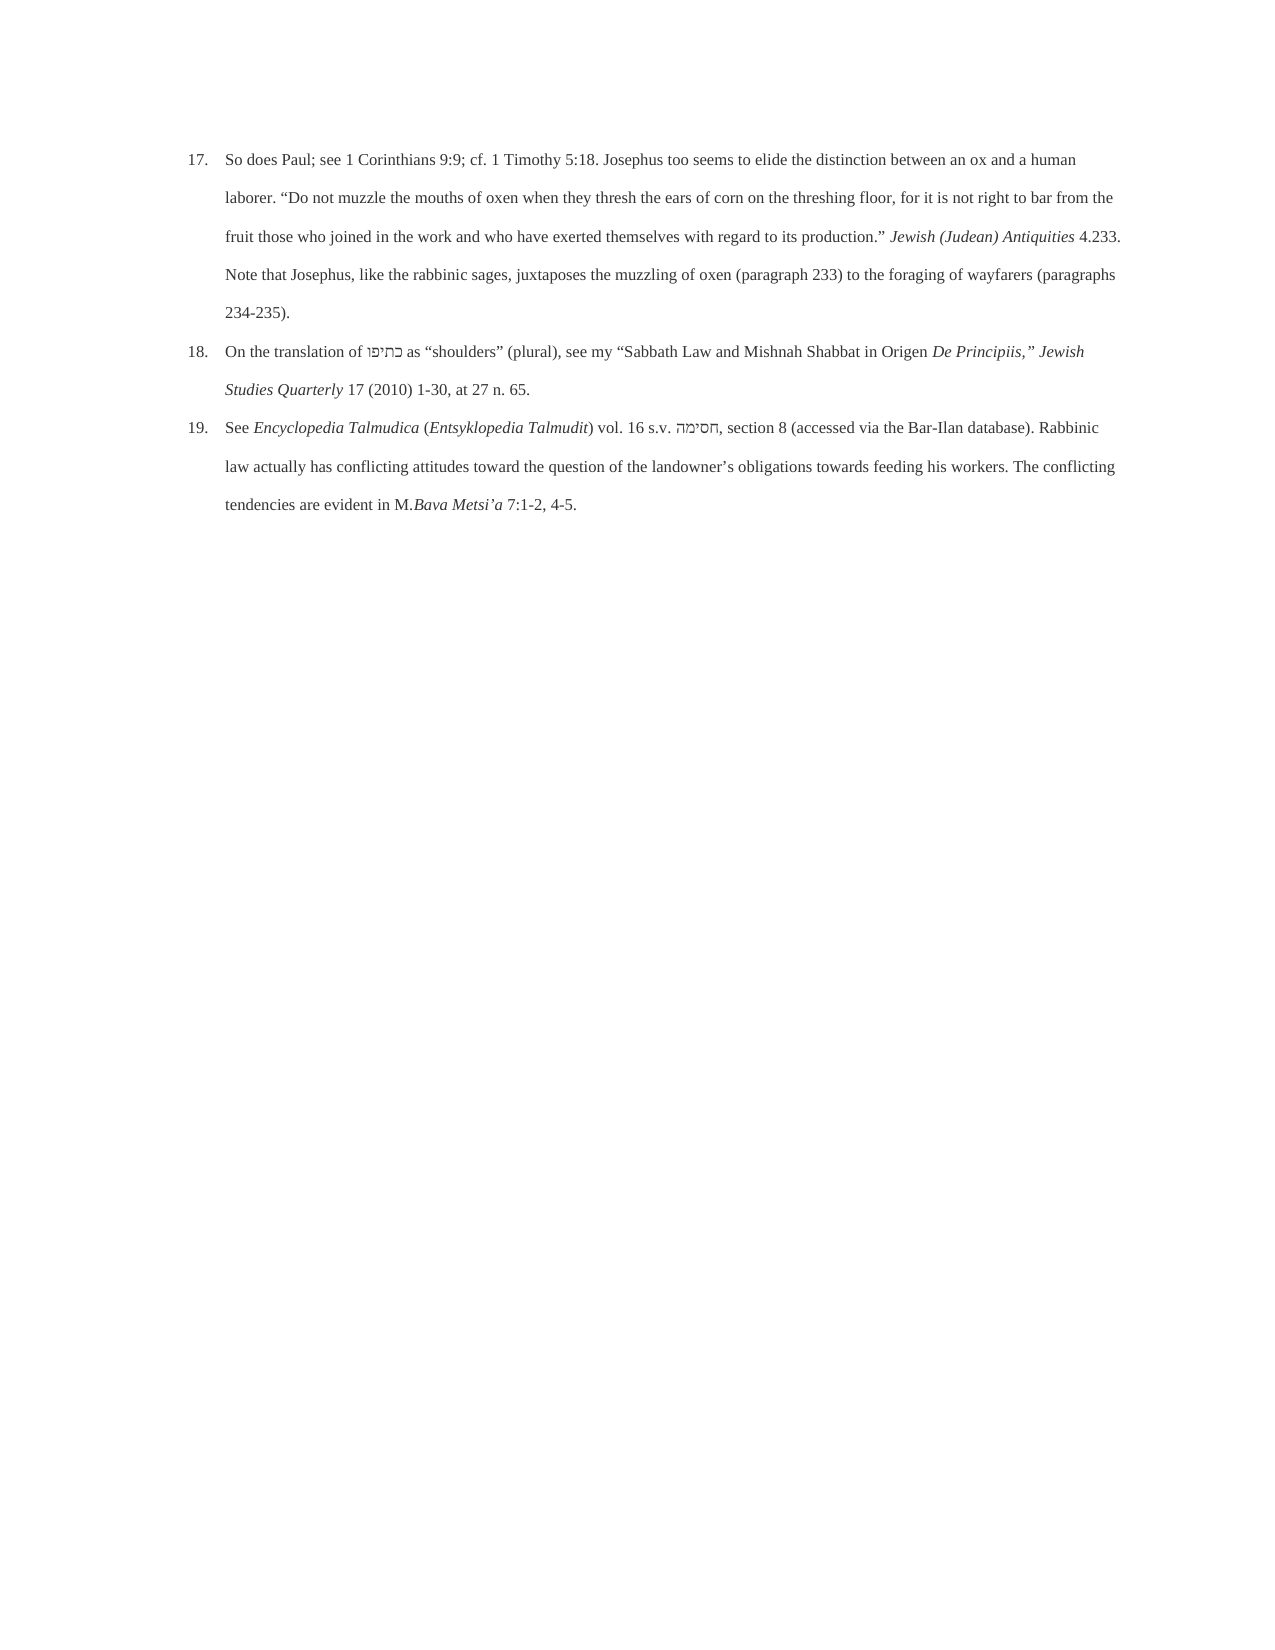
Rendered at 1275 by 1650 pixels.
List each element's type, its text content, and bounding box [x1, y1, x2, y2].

list So does Paul; see 1 Corinthians 9:9; cf. 1 Timothy 5:18. Josephus too seems to elide the distinction between an ox and a human laborer. “Do not muzzle the mouths of oxen when they thresh the ears of corn on the threshing floor, for it is not right to bar from the fruit those who joined in the work and who have exerted themselves with regard to its production.” Jewish (Judean) Antiquities 4.233. Note that Josephus, like the rabbinic sages, juxtaposes the muzzling of oxen (paragraph 233) to the foraging of wayfarers (paragraphs 234-235). [187, 150, 1125, 322]
list See Encyclopedia Talmudica (Entsyklopedia Talmudit) vol. 16 s.v. חסימה, section 8 (accessed via the Bar-Ilan database). Rabbinic law actually has conflicting attitudes toward the question of the landowner’s obligations towards feeding his workers. The conflicting tendencies are evident in M.Bava Metsi’a 7:1-2, 4-5. [187, 418, 1125, 514]
list On the translation of כתיפו as “shoulders” (plural), see my “Sabbath Law and Mishnah Shabbat in Origen De Principiis,” Jewish Studies Quarterly 17 (2010) 1-30, at 27 n. 65. [187, 342, 1125, 399]
